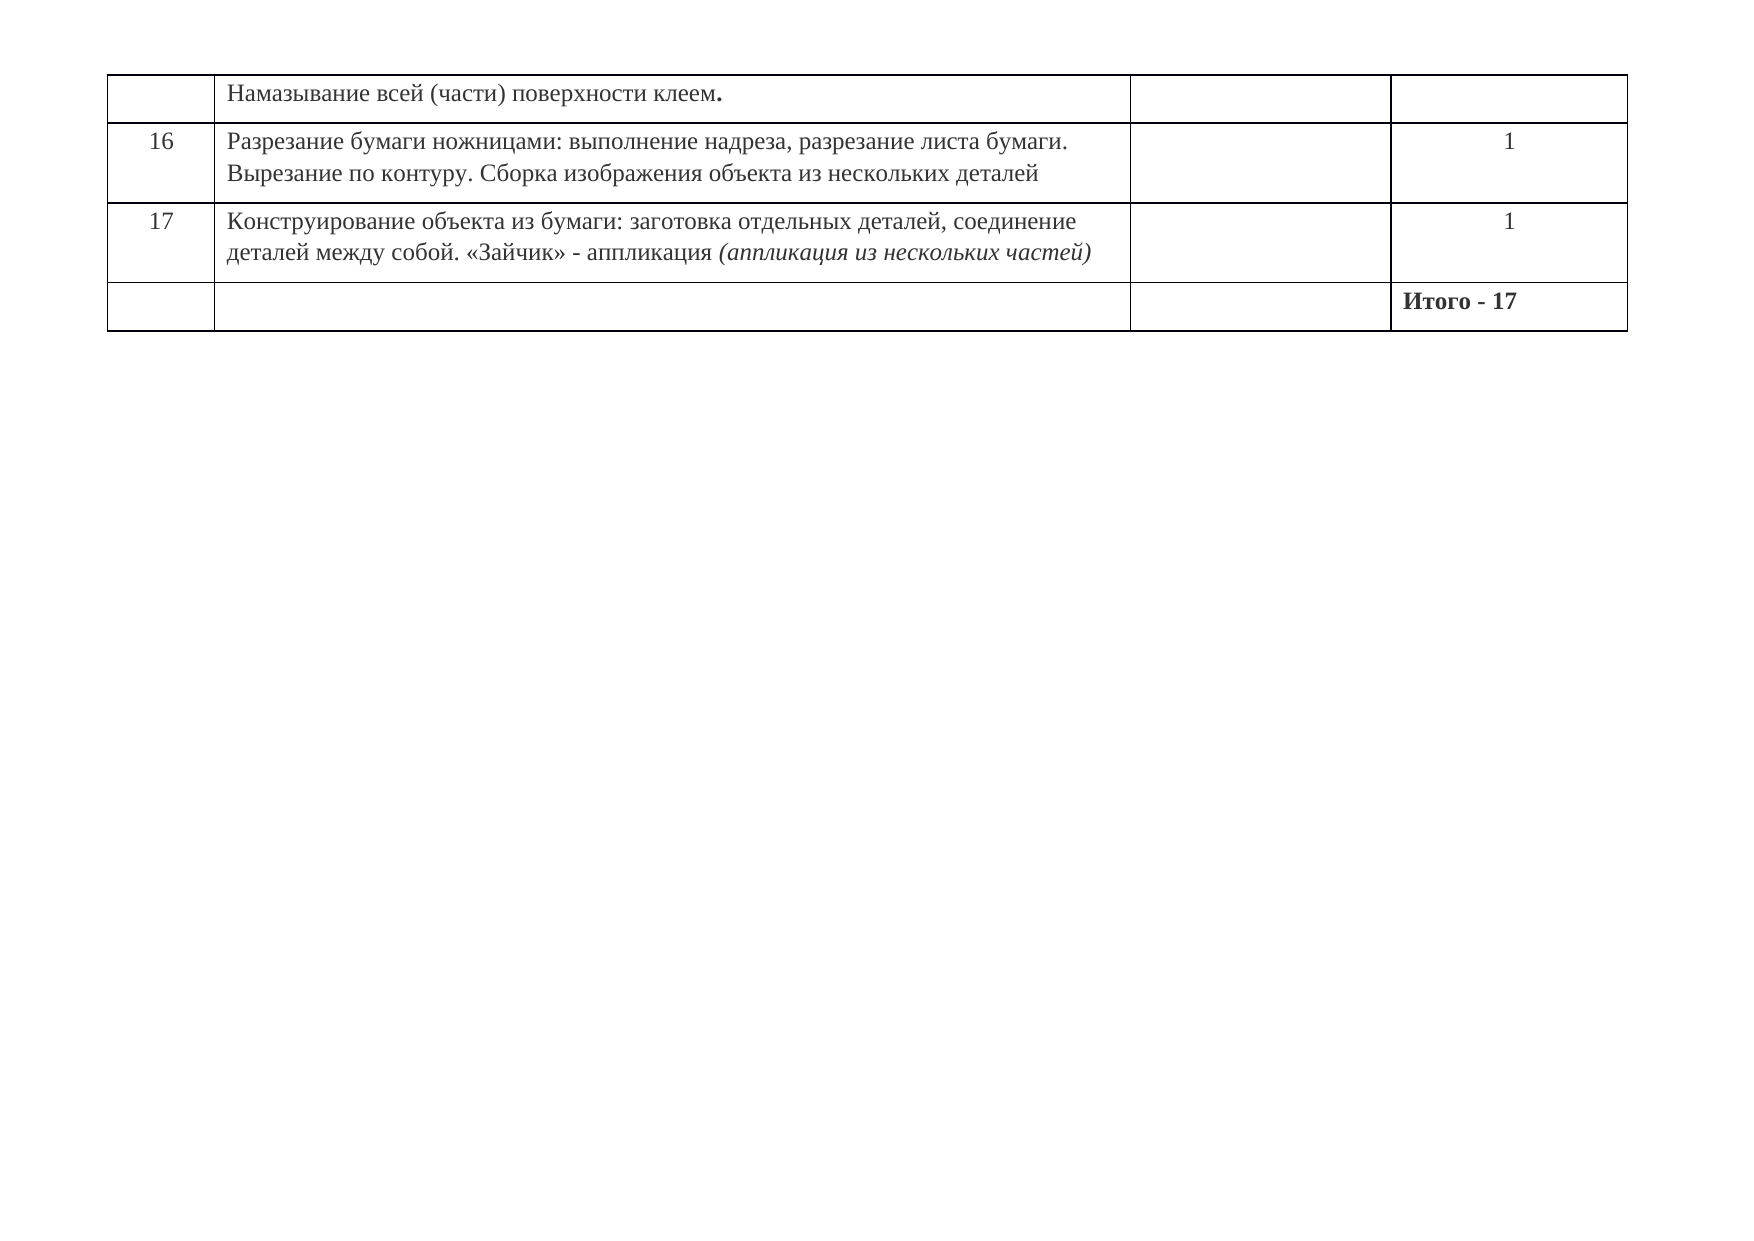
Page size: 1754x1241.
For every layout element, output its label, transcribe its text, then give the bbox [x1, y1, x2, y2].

table_cell 1 [1392, 204, 1627, 282]
table_cell [1131, 283, 1390, 330]
table_cell 15 [108, 76, 214, 122]
table_cell Разрезание бумаги ножницами: выполнение надреза, разрезание листа бумаги. Вырезание по контуру. Сборка изображения объекта из нескольких деталей [215, 124, 1130, 202]
table_cell [108, 283, 214, 330]
table_cell [1131, 124, 1390, 202]
table_cell Конструирование объекта из бумаги: заготовка отдельных деталей, соединение деталей между собой. «Зайчик» - аппликация (аппликация из нескольких частей) [215, 204, 1130, 282]
table_cell 1 [1392, 76, 1627, 122]
table_cell [1131, 76, 1390, 122]
table_cell [215, 283, 1130, 330]
table_cell 17 [108, 204, 214, 282]
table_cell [215, 76, 1130, 122]
table_cell 16 [108, 124, 214, 202]
table_cell Итого - 17 [1392, 283, 1627, 330]
table_cell 1 [1392, 124, 1627, 202]
table_cell [1131, 204, 1390, 282]
